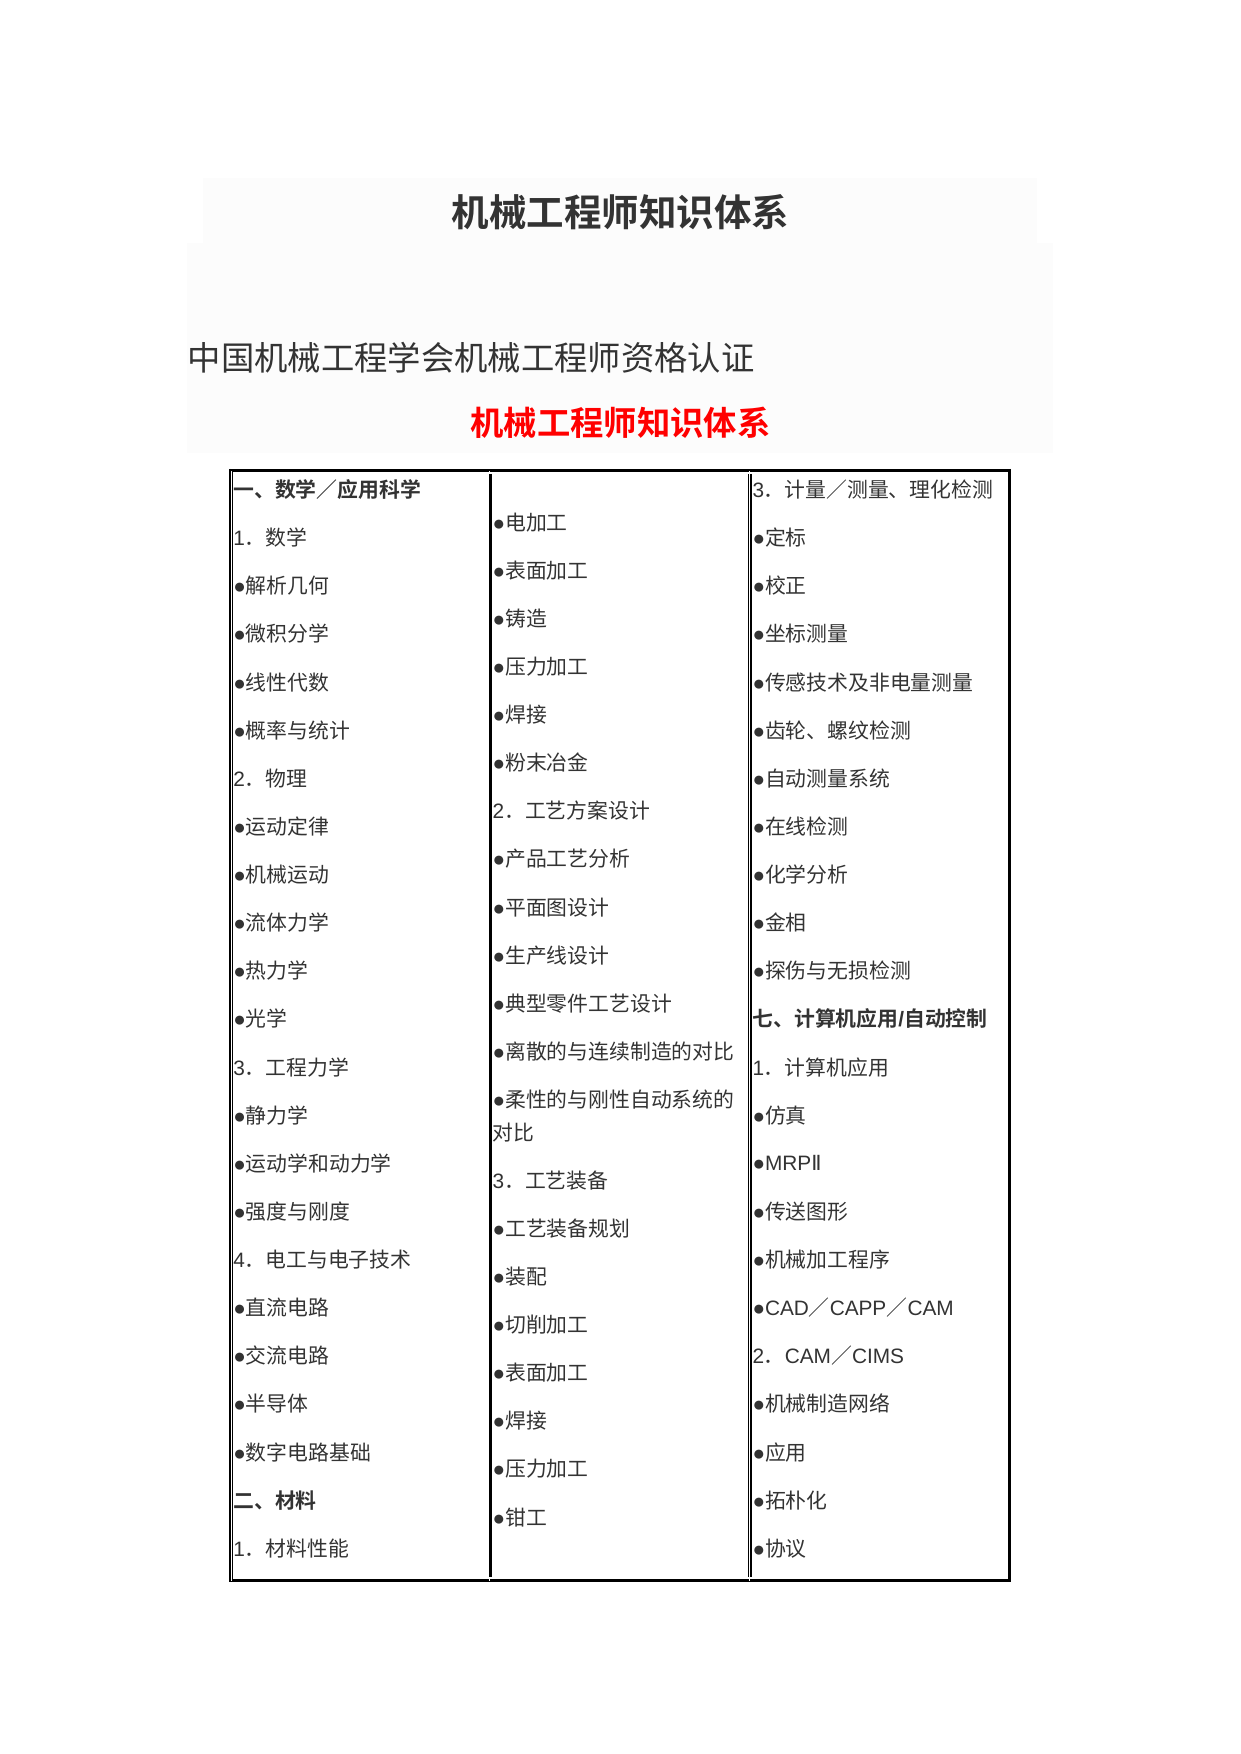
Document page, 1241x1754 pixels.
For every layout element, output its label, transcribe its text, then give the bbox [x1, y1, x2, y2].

text 机械工程师知识体系 [203, 178, 1037, 243]
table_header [490, 471, 750, 1579]
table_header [233, 471, 490, 1579]
text 机械工程师知识体系 [187, 388, 1053, 453]
text 中国机械工程学会机械工程师资格认证 [187, 258, 1053, 388]
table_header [750, 472, 1008, 1579]
